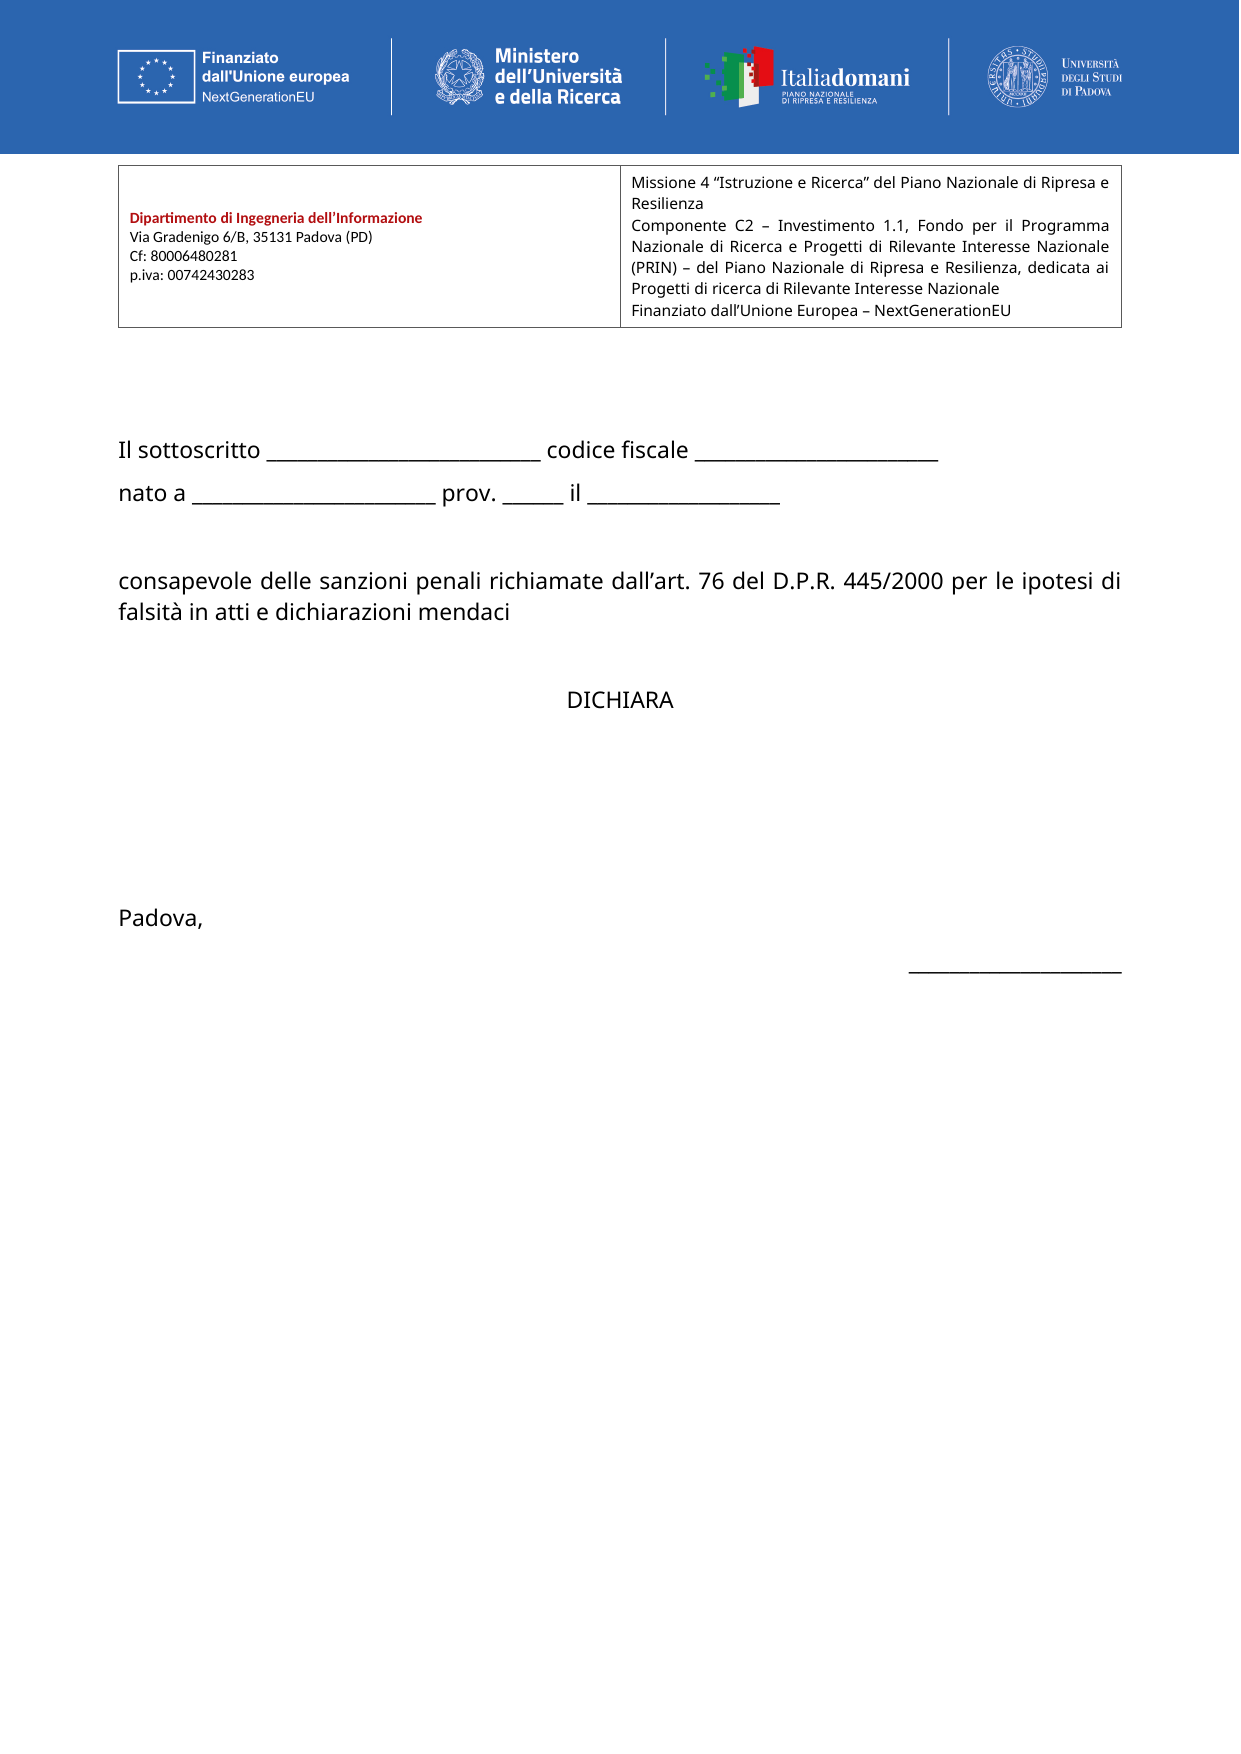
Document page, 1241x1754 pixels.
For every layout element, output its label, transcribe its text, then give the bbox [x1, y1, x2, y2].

text _____________________ [118, 946, 1122, 977]
text Il sottoscritto ___________________________ codice fiscale ________________________ [118, 433, 1122, 465]
text DICHIARA [118, 683, 1122, 715]
text nato a ________________________ prov. ______ il ___________________ [118, 477, 1122, 508]
picture [0, 0, 1239, 154]
text consapevole delle sanzioni penali richiamate dall’art. 76 del D.P.R. 445/2000 per le ipotesi di falsità in atti e dichiarazioni mendaci [118, 565, 1122, 627]
text Padova, [118, 902, 1122, 933]
